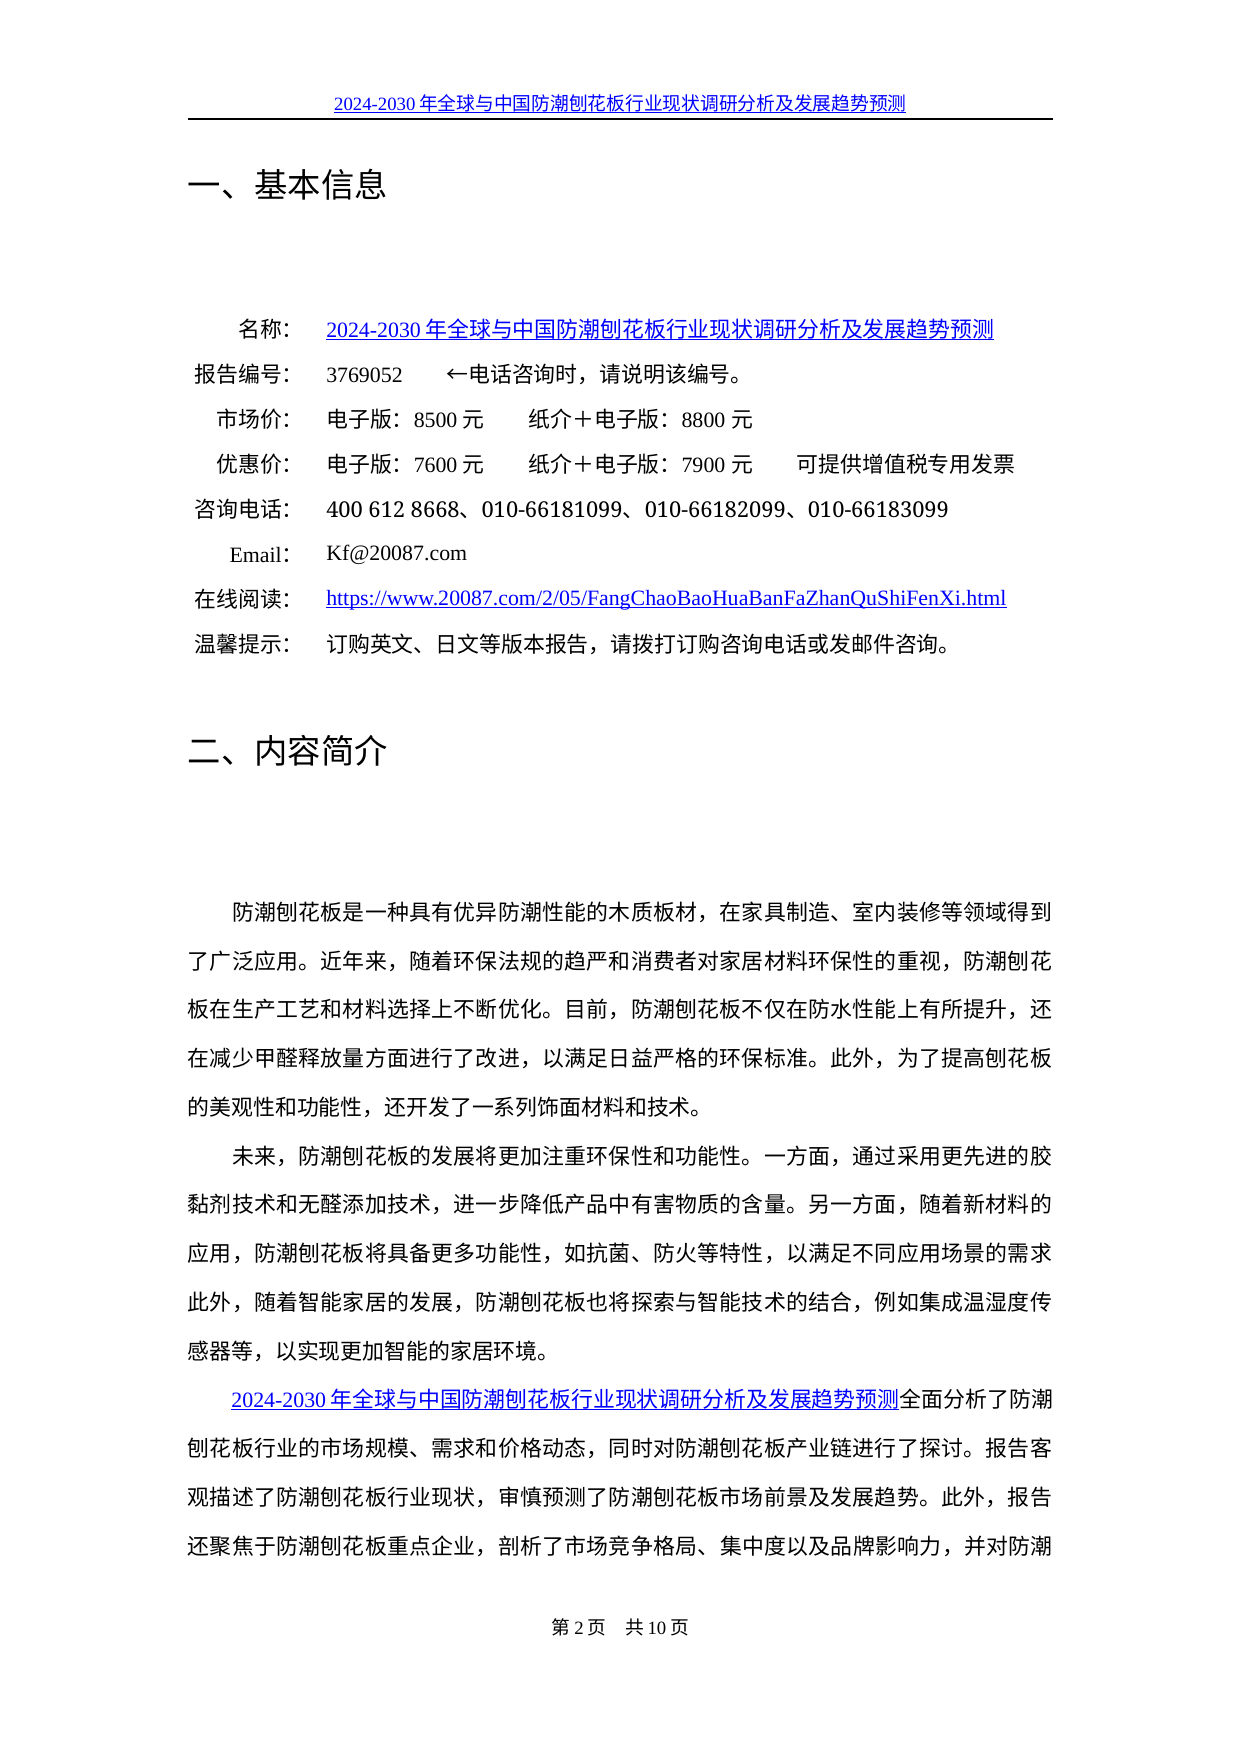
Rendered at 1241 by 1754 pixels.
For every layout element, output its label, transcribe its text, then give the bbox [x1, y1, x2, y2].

table_cell [315, 582, 1073, 627]
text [187, 894, 1053, 1561]
title 二、内容简介 [187, 717, 1053, 782]
table_cell 咨询电话： [167, 492, 315, 537]
table_cell 报告编号： [167, 357, 315, 402]
table_cell 3769052 ←电话咨询时，请说明该编号。 [315, 357, 1073, 402]
table_cell 订购英文、日文等版本报告，请拨打订购咨询电话或发邮件咨询。 [315, 627, 1073, 672]
table_cell 电子版：8500 元 纸介＋电子版：8800 元 [315, 402, 1073, 447]
table_cell 市场价： [167, 402, 315, 447]
table_header 2024-2030年全球与中国防潮刨花板行业现状调研分析及发展趋势预测 [315, 312, 1073, 357]
table_header 名称： [167, 312, 315, 357]
table_cell Email： [167, 537, 315, 582]
table_cell Kf@20087.com [315, 537, 1073, 582]
table_cell 400 612 8668、010-66181099、010-66182099、010-66183099 [315, 492, 1073, 537]
title 一、基本信息 [187, 150, 1053, 215]
table_cell 温馨提示： [167, 627, 315, 672]
table_cell 优惠价： [167, 447, 315, 492]
table_cell 在线阅读： [167, 582, 315, 627]
table_cell 电子版：7600 元 纸介＋电子版：7900 元 可提供增值税专用发票 [315, 447, 1073, 492]
